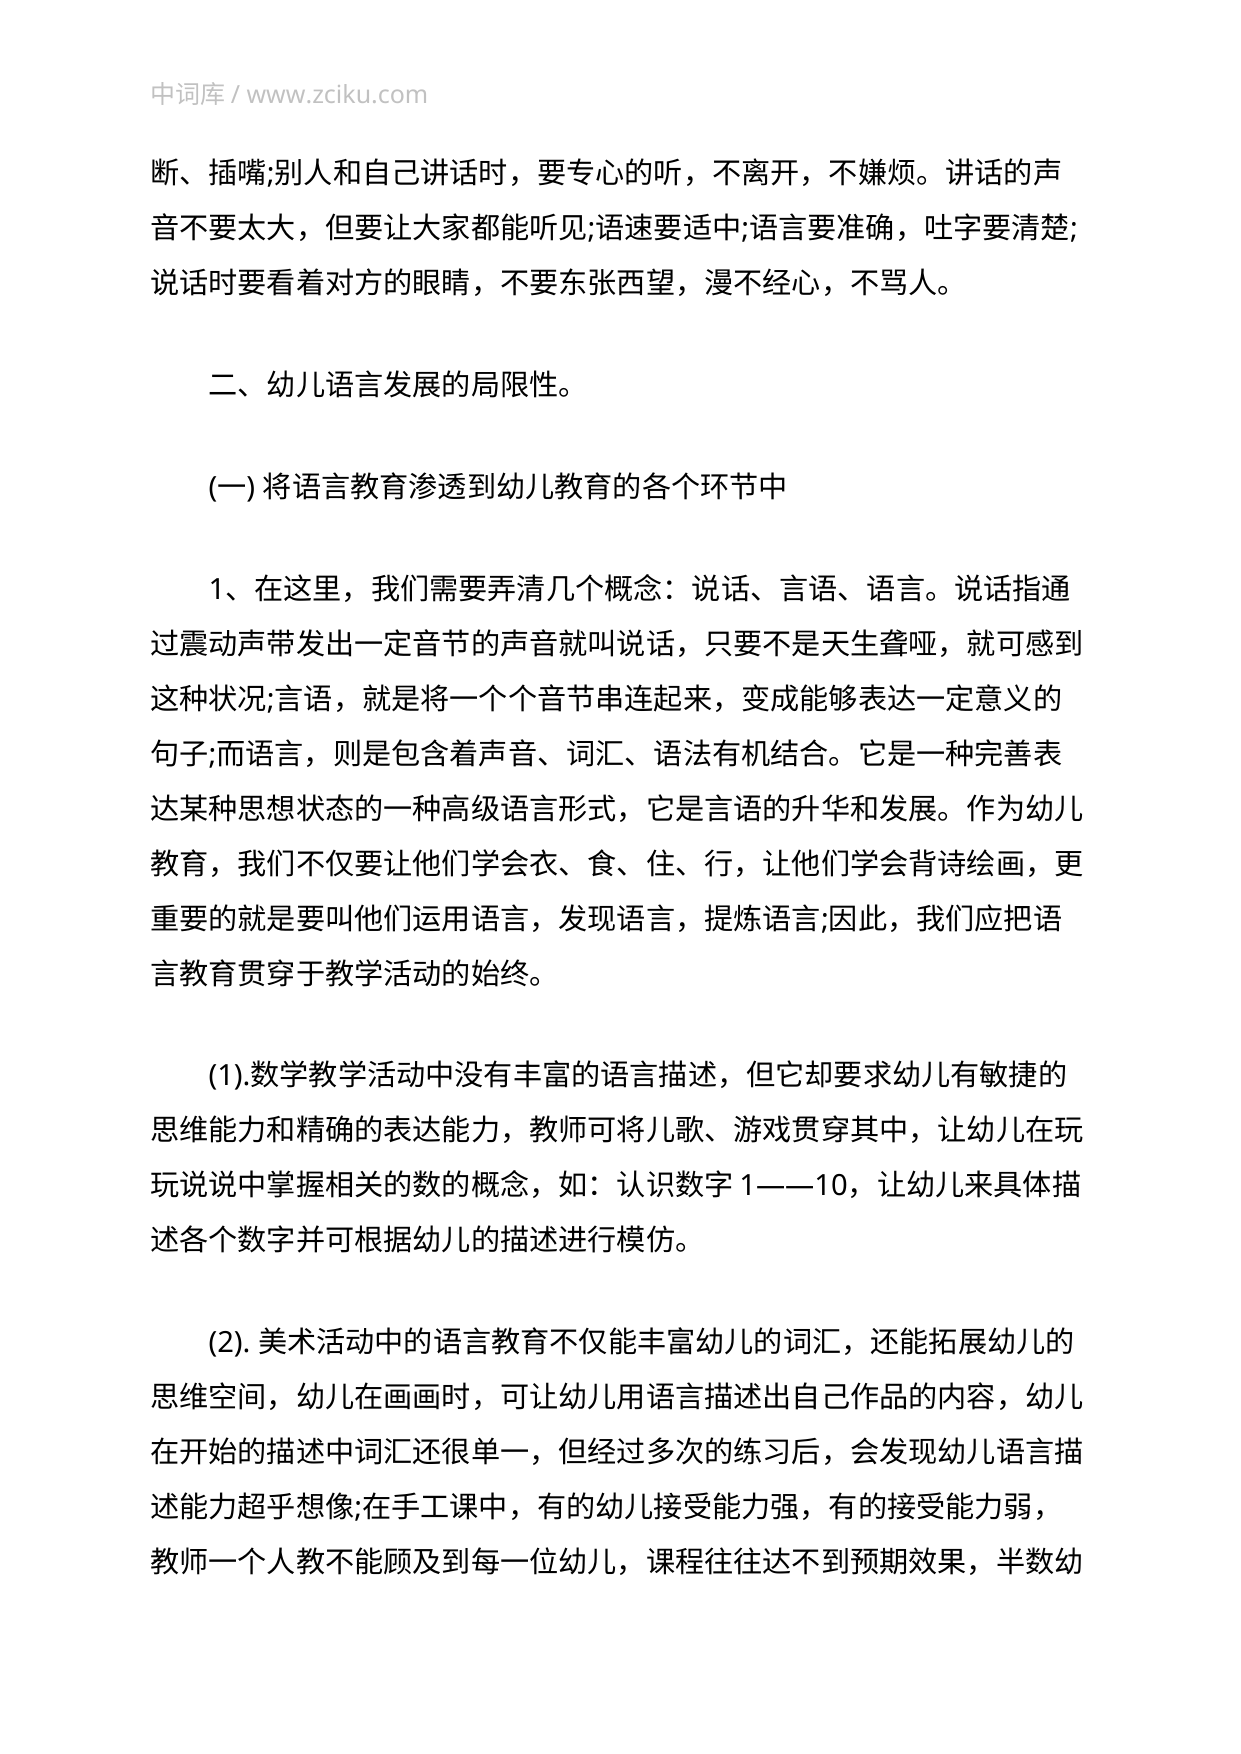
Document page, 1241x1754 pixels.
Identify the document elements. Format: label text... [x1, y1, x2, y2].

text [150, 1319, 1090, 1581]
text 1、在这里，我们需要弄清几个概念：说话、言语、语言。说话指通过震动声带发出一定音节的声音就叫说话，只要不是天生聋哑，就可感到这种状况;言语，就是将一个个音节串连起来，变成能够表达一定意义的句子;而语言，则是包含着声音、词汇、语法有机结合。它是一种完善表达某种思想状态的一种高级语言形式，它是言语的升华和发展。作为幼儿教育，我们不仅要让他们学会衣、食、住、行，让他们学会背诗绘画，更重要的就是要叫他们运用语言，发现语言，提炼语言;因此，我们应把语言教育贯穿于教学活动的始终。 [150, 566, 1090, 992]
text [150, 150, 1090, 302]
text 二、幼儿语言发展的局限性。 [150, 362, 1090, 404]
text (一) 将语言教育渗透到幼儿教育的各个环节中 [150, 463, 1090, 506]
text (1).数学教学活动中没有丰富的语言描述，但它却要求幼儿有敏捷的思维能力和精确的表达能力，教师可将儿歌、游戏贯穿其中，让幼儿在玩玩说说中掌握相关的数的概念，如：认识数字1——10，让幼儿来具体描述各个数字并可根据幼儿的描述进行模仿。 [150, 1052, 1090, 1259]
